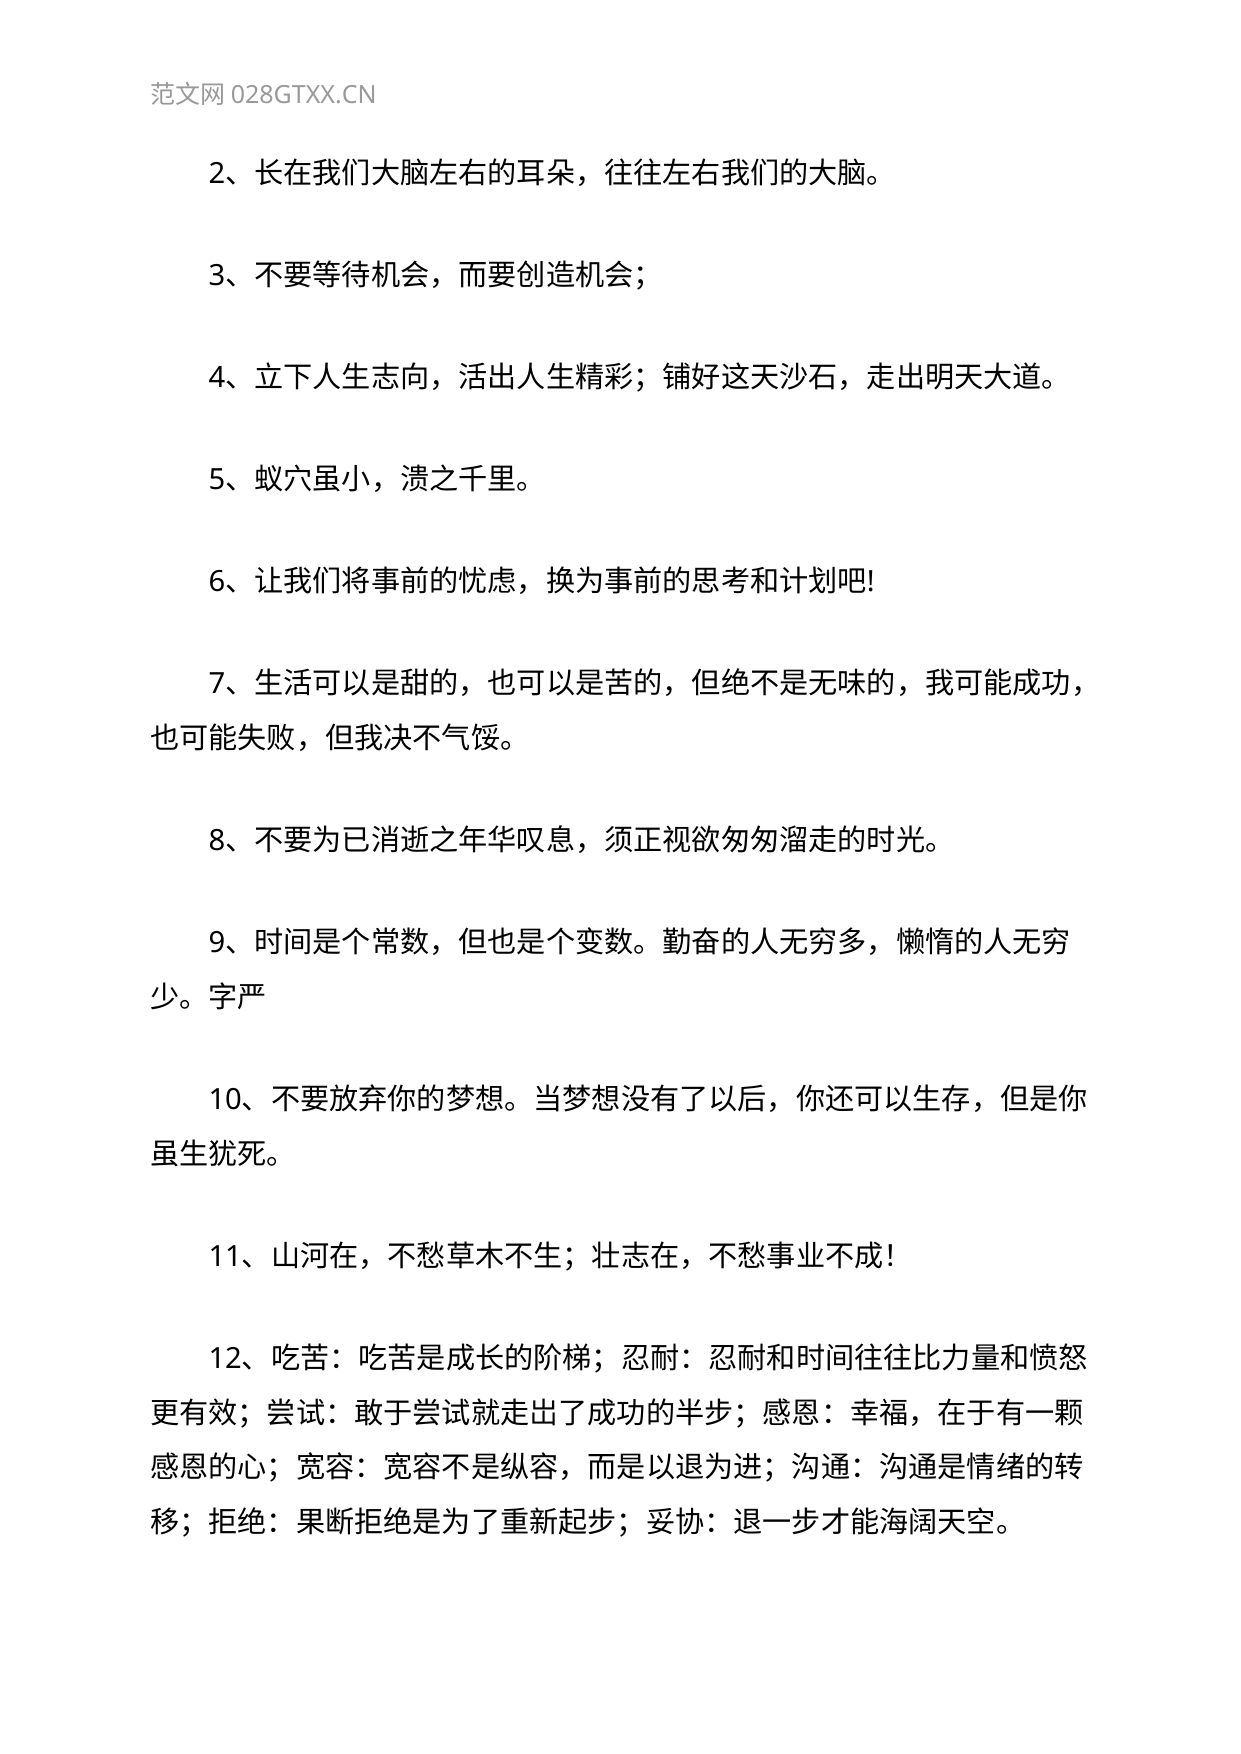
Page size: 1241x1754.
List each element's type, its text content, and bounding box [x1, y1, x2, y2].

text 6、让我们将事前的忧虑，换为事前的思考和计划吧! [150, 558, 1090, 600]
text 4、立下人生志向，活出人生精彩；铺好这天沙石，走出明天大道。 [150, 354, 1090, 396]
text 8、不要为已消逝之年华叹息，须正视欲匆匆溜走的时光。 [150, 817, 1090, 859]
text 12、吃苦：吃苦是成长的阶梯；忍耐：忍耐和时间往往比力量和愤怒更有效；尝试：敢于尝试就走岀了成功的半步；感恩：幸福，在于有一颗感恩的心；宽容：宽容不是纵容，而是以退为进；沟通：沟通是情绪的转移；拒绝：果断拒绝是为了重新起步；妥协：退一步才能海阔天空。 [150, 1334, 1090, 1541]
text 9、时间是个常数，但也是个变数。勤奋的人无穷多，懒惰的人无穷少。字严 [150, 919, 1090, 1016]
text 3、不要等待机会，而要创造机会； [150, 252, 1090, 294]
text 7、生活可以是甜的，也可以是苦的，但绝不是无味的，我可能成功，也可能失败，但我决不气馁。 [150, 660, 1090, 757]
text 10、不要放弃你的梦想。当梦想没有了以后，你还可以生存，但是你虽生犹死。 [150, 1075, 1090, 1173]
text 2、长在我们大脑左右的耳朵，往往左右我们的大脑。 [150, 150, 1090, 192]
text 5、蚁穴虽小，溃之千里。 [150, 456, 1090, 498]
text 11、山河在，不愁草木不生；壮志在，不愁事业不成！ [150, 1232, 1090, 1274]
